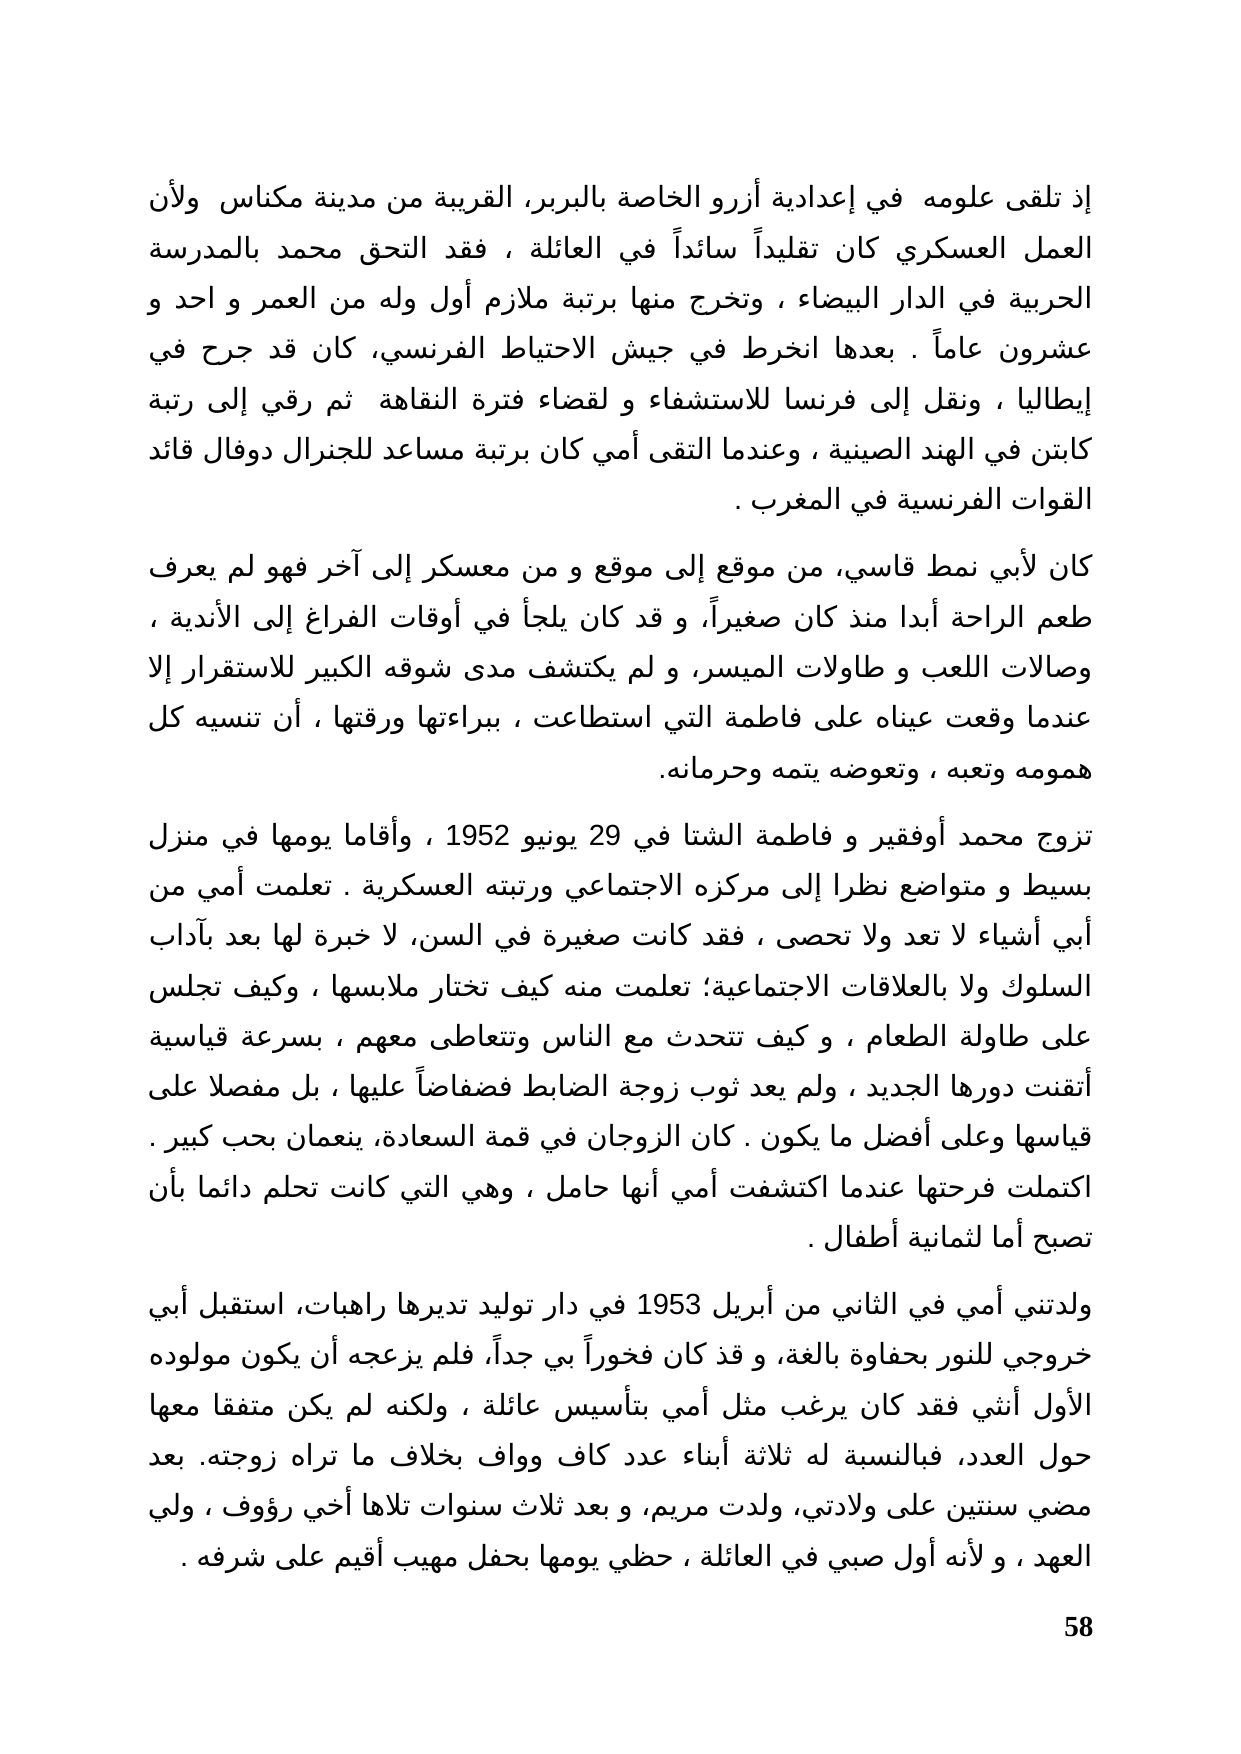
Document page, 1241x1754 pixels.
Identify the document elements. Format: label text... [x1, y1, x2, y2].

text ولدتني أمي في الثاني من أبريل 1953 في دار توليد تديرها راهبات، استقبل أبي خروجي للنور بحفاوة بالغة، و قذ كان فخوراً بي جداً، فلم يزعجه أن يكون مولوده الأول أنثي فقد كان يرغب مثل أمي بتأسيس عائلة ، ولكنه لم يكن متفقا معها حول العدد، فبالنسبة له ثلاثة أبناء عدد كاف وواف بخلاف ما تراه زوجته. بعد مضي سنتين على ولادتي، ولدت مريم، و بعد ثلاث سنوات تلاها أخي رؤوف ، ولي العهد ، و لأنه أول صبي في العائلة ، حظي يومها بحفل مهيب أقيم على شرفه . [147, 1287, 1093, 1572]
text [147, 181, 1093, 516]
text تزوج محمد أوفقير و فاطمة الشتا في 29 يونيو 1952 ، وأقاما يومها في منزل بسيط و متواضع نظرا إلى مركزه الاجتماعي ورتبته العسكرية . تعلمت أمي من أبي أشياء لا تعد ولا تحصى ، فقد كانت صغيرة في السن، لا خبرة لها بعد بآداب السلوك ولا بالعلاقات الاجتماعية؛ تعلمت منه کیف تختار ملابسها ، وكيف تجلس على طاولة الطعام ، و كيف تتحدث مع الناس وتتعاطى معهم ، بسرعة قياسية أتقنت دورها الجديد ، ولم يعد ثوب زوجة الضابط فضفاضاً عليها ، بل مفصلا على قياسها وعلى أفضل ما يكون . كان الزوجان في قمة السعادة، ينعمان بحب كبير . اكتملت فرحتها عندما اكتشفت أمي أنها حامل ، وهي التي كانت تحلم دائما بأن تصبح أما لثمانية أطفال . [147, 818, 1093, 1254]
text کان لأبي نمط قاسي، من موقع إلى موقع و من معسكر إلى آخر فهو لم يعرف طعم الراحة أبدا منذ كان صغيراً، و قد كان يلجأ في أوقات الفراغ إلى الأندية ، وصالات اللعب و طاولات الميسر، و لم يكتشف مدى شوقه الكبير للاستقرار إلا عندما وقعت عيناه على فاطمة التي استطاعت ، ببراءتها ورقتها ، أن تنسيه كل همومه وتعبه ، وتعوضه يتمه وحرمانه. [147, 549, 1093, 784]
